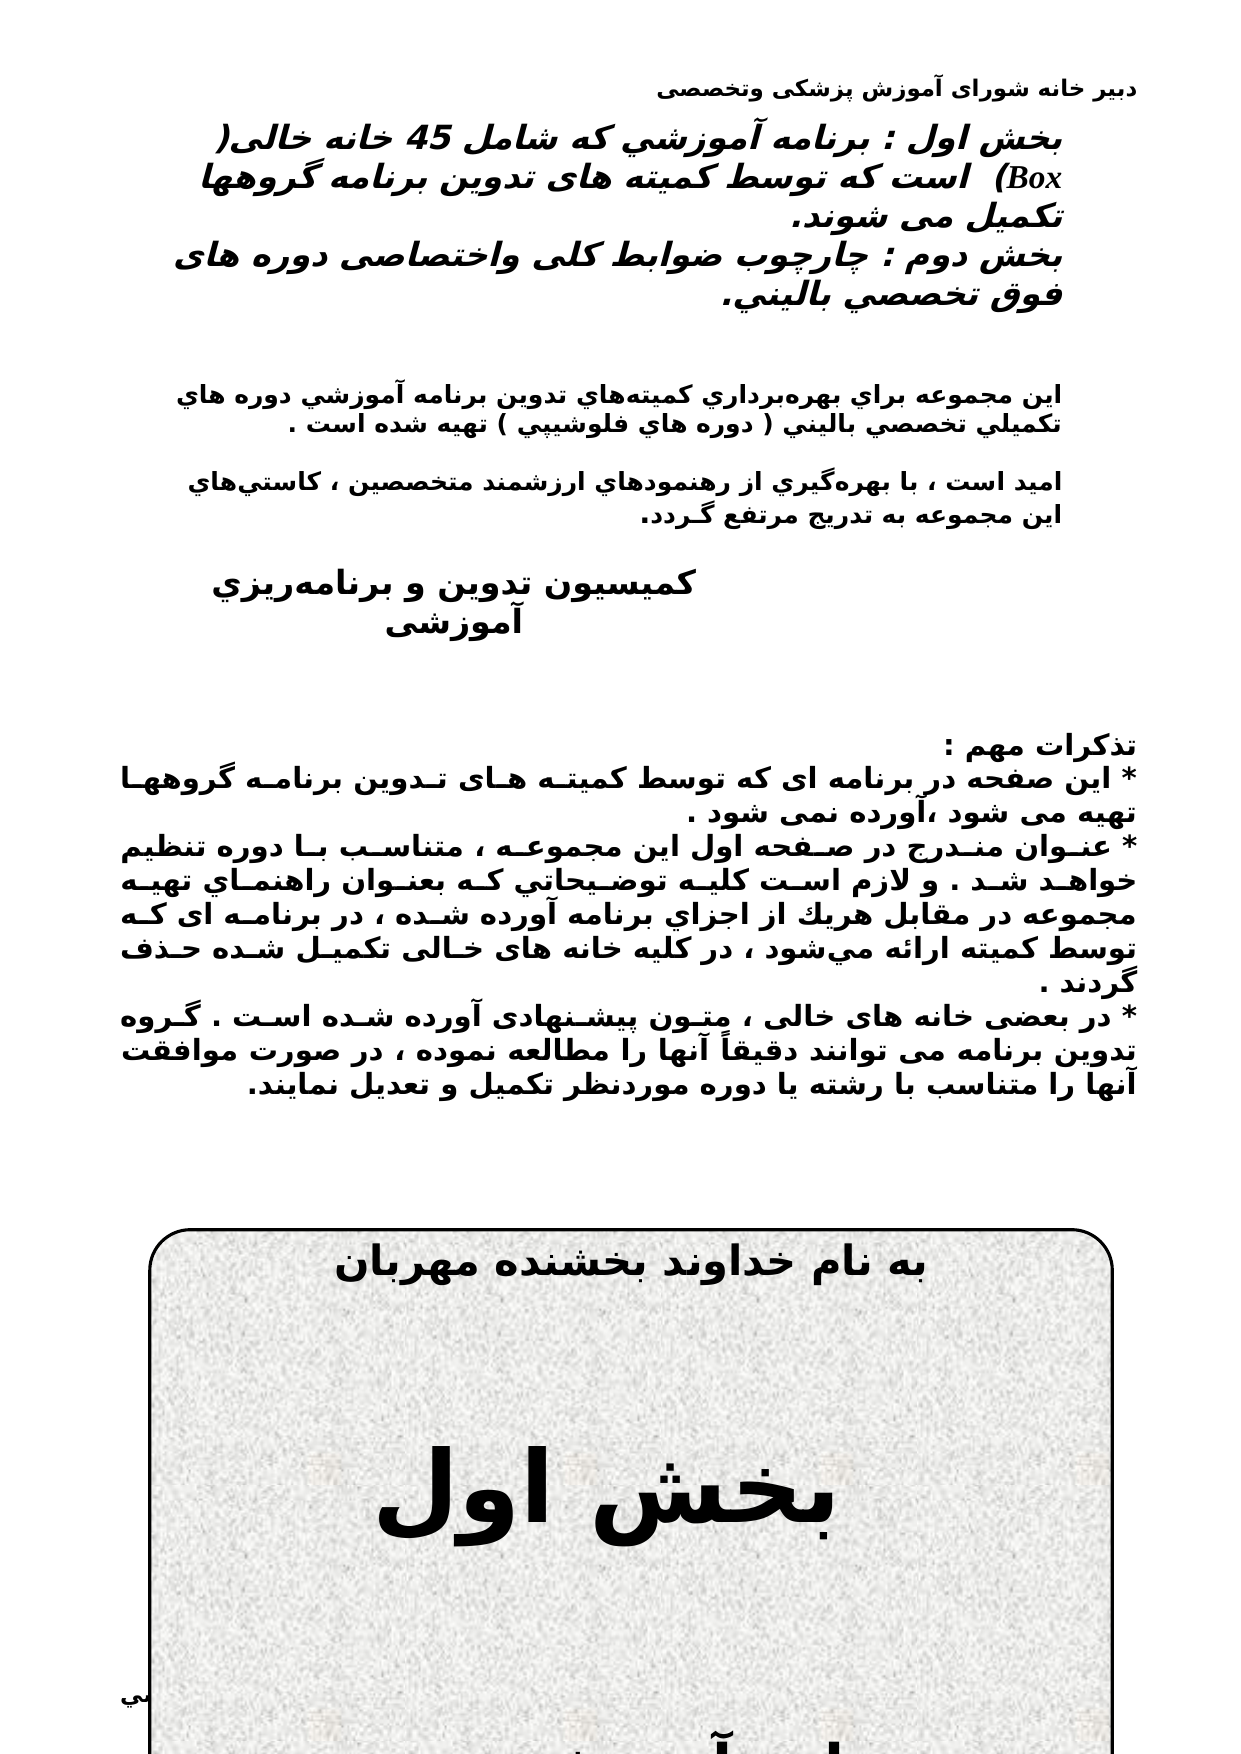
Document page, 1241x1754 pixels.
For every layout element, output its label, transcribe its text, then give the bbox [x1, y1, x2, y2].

text بخش اول : برنامه آموزشي که شامل 45 خانه خالی(Box) است که توسط کمیته های تدوین برنامه گروهها تکمیل می شوند. [145, 118, 1062, 235]
text تذکرات مهم : [120, 728, 1137, 762]
text كميسيون تدوين و برنامه‌ريزي آموزشی [145, 564, 762, 642]
text اميد است ، با بهره‌گيري از رهنمودهاي ارزشمند متخصصين ،‌ كاستي‌هاي اين مجموعه به تدريج مرتفع گـردد. [145, 467, 1062, 530]
text * این صفحه در برنامه ای که توسط کمیته های تدوین برنامه گروهها تهیه می شود ،آورده نمی شود . [120, 762, 1137, 830]
text اين مجموعه براي بهره‌برداري كميته‌هاي تدوين برنامه آموزشي دوره ‌هاي تكميلي تخصصي باليني ( دوره هاي فلوشيپي ) تهيه شده است . [145, 380, 1062, 438]
picture [152, 1232, 1110, 1754]
text * عنوان مندرج در صفحه اول اين مجموعه ، متناسب با دوره تنظيم خواهد شد . و لازم است كليه توضيحاتي كه بعنوان راهنماي تهيه مجموعه در مقابل هريك از اجزاي برنامه آورده شده ، در برنامه ای كه توسط كميته ارائه مي‌شود ، در کلیه خانه های خالی تکمیل شده حذف گردند . [120, 830, 1137, 999]
text بخش دوم :‌ چارچوب ضوابط کلی واختصاصی دوره های فوق تخصصي باليني. [145, 235, 1062, 313]
text * در بعضی خانه های خالی ، متون پیشنهادی آورده شده است . گروه تدوین برنامه می توانند دقیقاً آنها را مطالعه نموده ، در صورت موافقت آنها را متناسب با رشته یا دوره موردنظر تکمیل و تعدیل نمایند. [120, 999, 1137, 1101]
